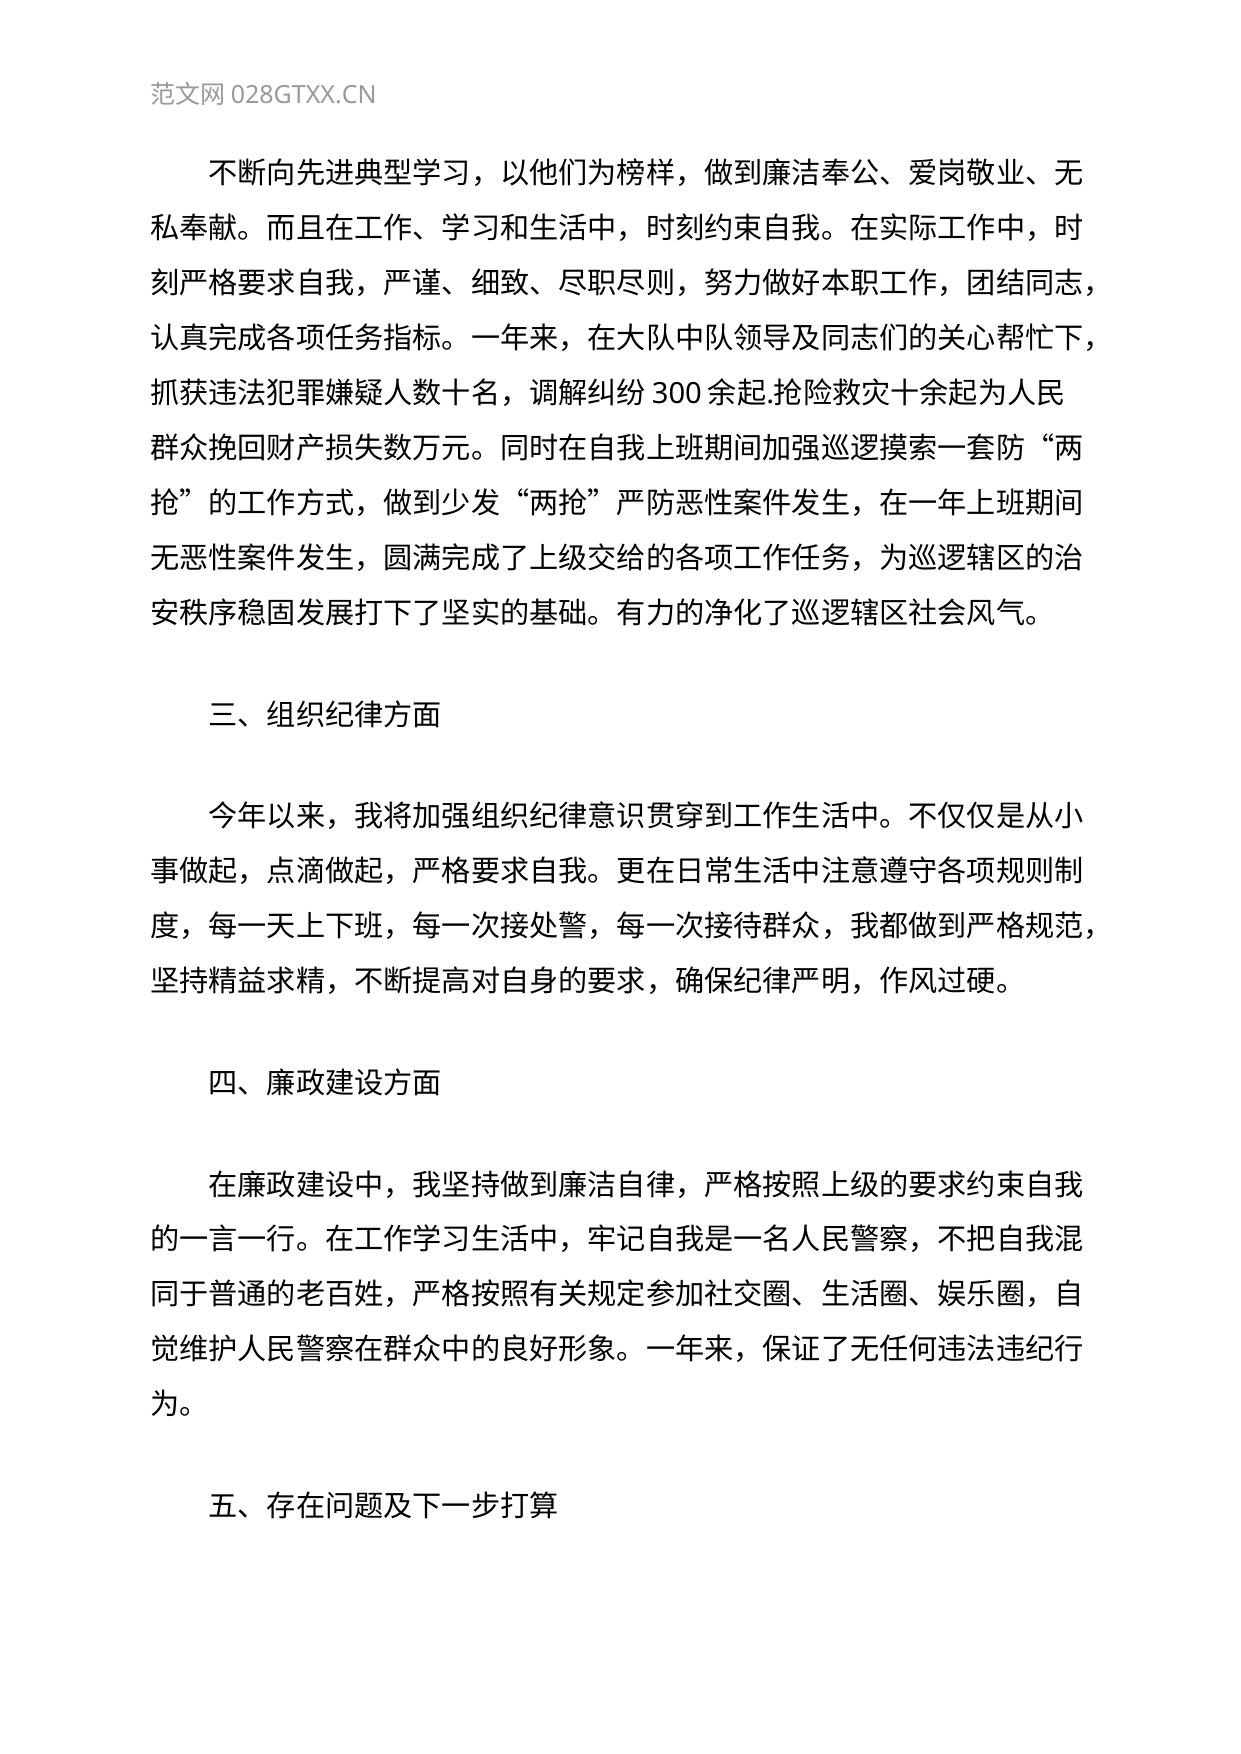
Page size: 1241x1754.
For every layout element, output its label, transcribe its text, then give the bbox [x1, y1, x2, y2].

text 三、组织纪律方面 [150, 691, 1090, 733]
text 在廉政建设中，我坚持做到廉洁自律，严格按照上级的要求约束自我的一言一行。在工作学习生活中，牢记自我是一名人民警察，不把自我混同于普通的老百姓，严格按照有关规定参加社交圈、生活圈、娱乐圈，自觉维护人民警察在群众中的良好形象。一年来，保证了无任何违法违纪行为。 [150, 1161, 1090, 1423]
text 四、廉政建设方面 [150, 1059, 1090, 1102]
text 不断向先进典型学习，以他们为榜样，做到廉洁奉公、爱岗敬业、无私奉献。而且在工作、学习和生活中，时刻约束自我。在实际工作中，时刻严格要求自我，严谨、细致、尽职尽则，努力做好本职工作，团结同志，认真完成各项任务指标。一年来，在大队中队领导及同志们的关心帮忙下，抓获违法犯罪嫌疑人数十名，调解纠纷300余起.抢险救灾十余起为人民群众挽回财产损失数万元。同时在自我上班期间加强巡逻摸索一套防“两抢”的工作方式，做到少发“两抢”严防恶性案件发生，在一年上班期间无恶性案件发生，圆满完成了上级交给的各项工作任务，为巡逻辖区的治安秩序稳固发展打下了坚实的基础。有力的净化了巡逻辖区社会风气。 [150, 150, 1090, 632]
text 五、存在问题及下一步打算 [150, 1482, 1090, 1525]
text 今年以来，我将加强组织纪律意识贯穿到工作生活中。不仅仅是从小事做起，点滴做起，严格要求自我。更在日常生活中注意遵守各项规则制度，每一天上下班，每一次接处警，每一次接待群众，我都做到严格规范，坚持精益求精，不断提高对自身的要求，确保纪律严明，作风过硬。 [150, 793, 1090, 1000]
